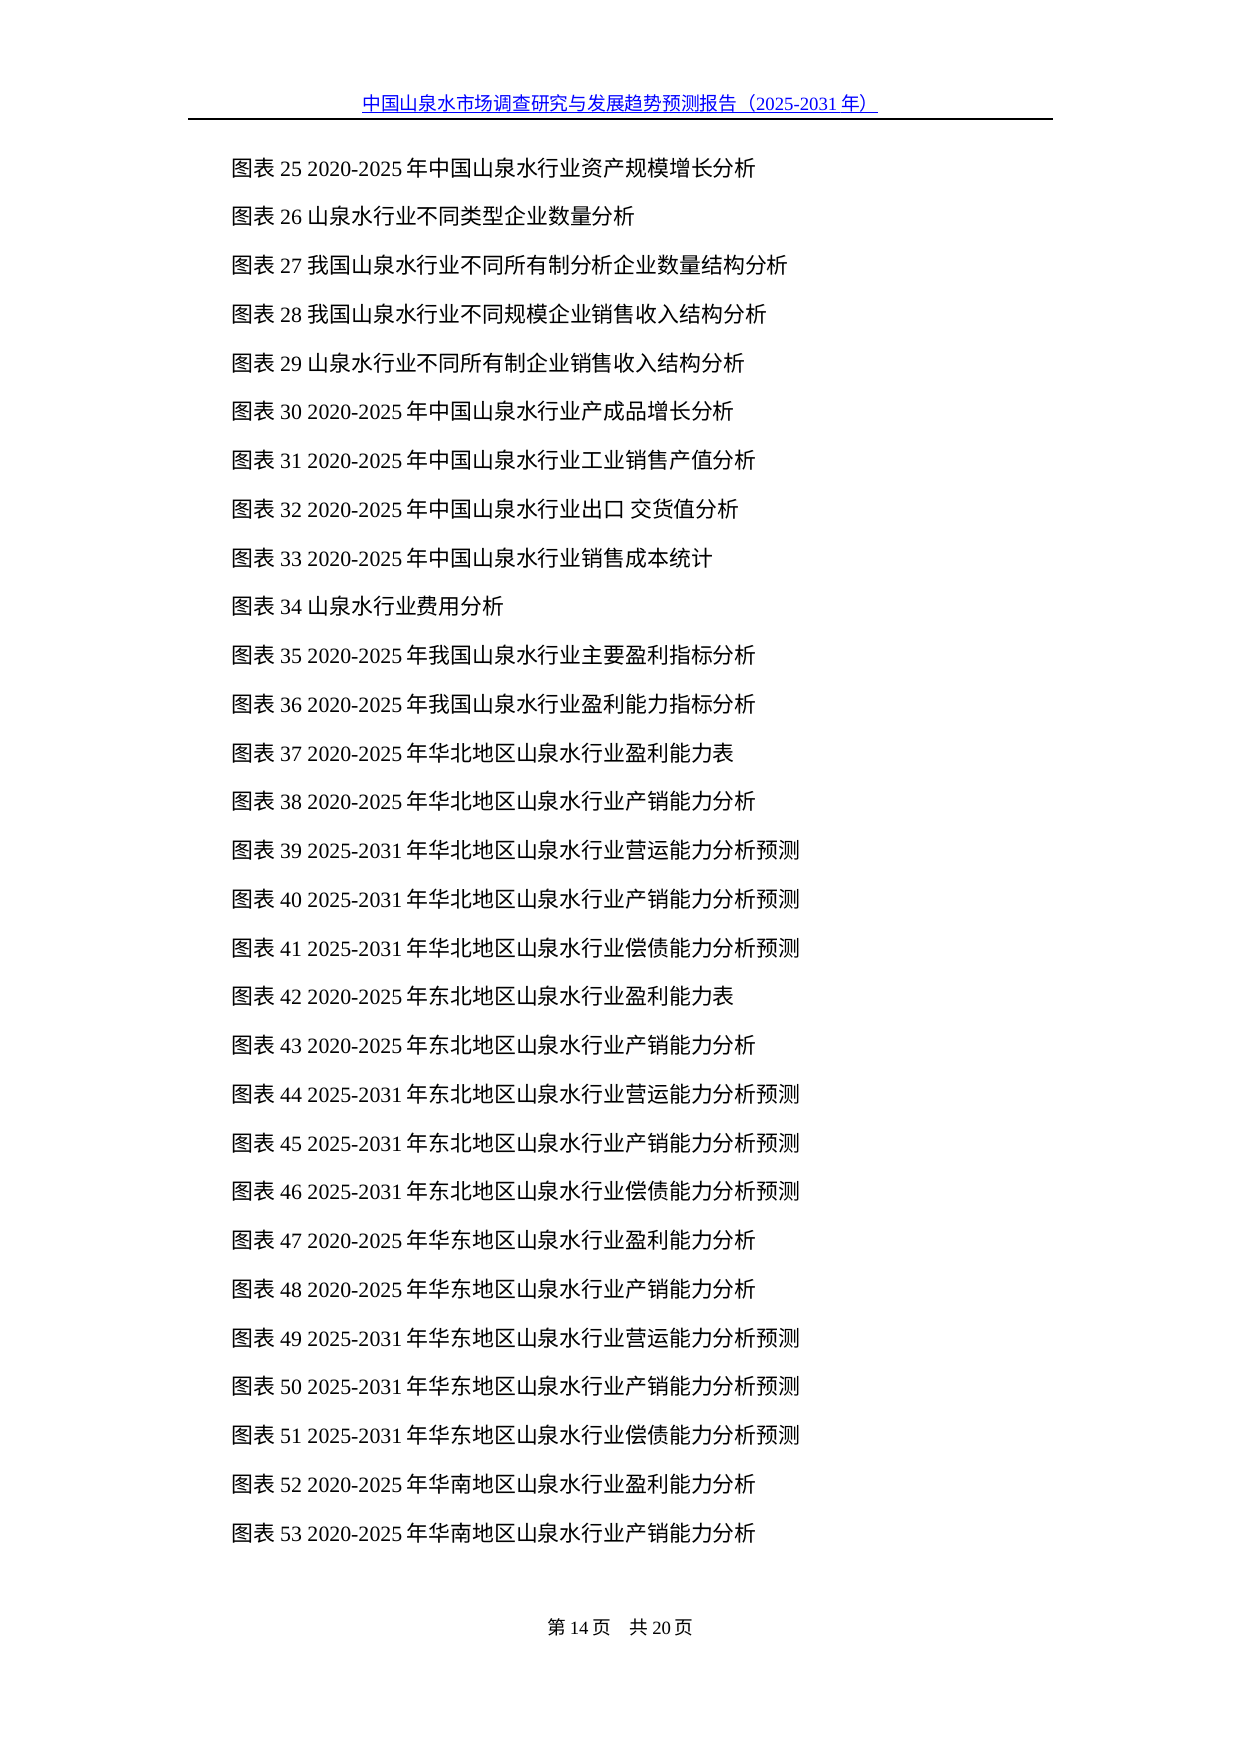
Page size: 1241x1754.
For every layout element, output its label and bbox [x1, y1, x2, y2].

text [187, 150, 1053, 1548]
